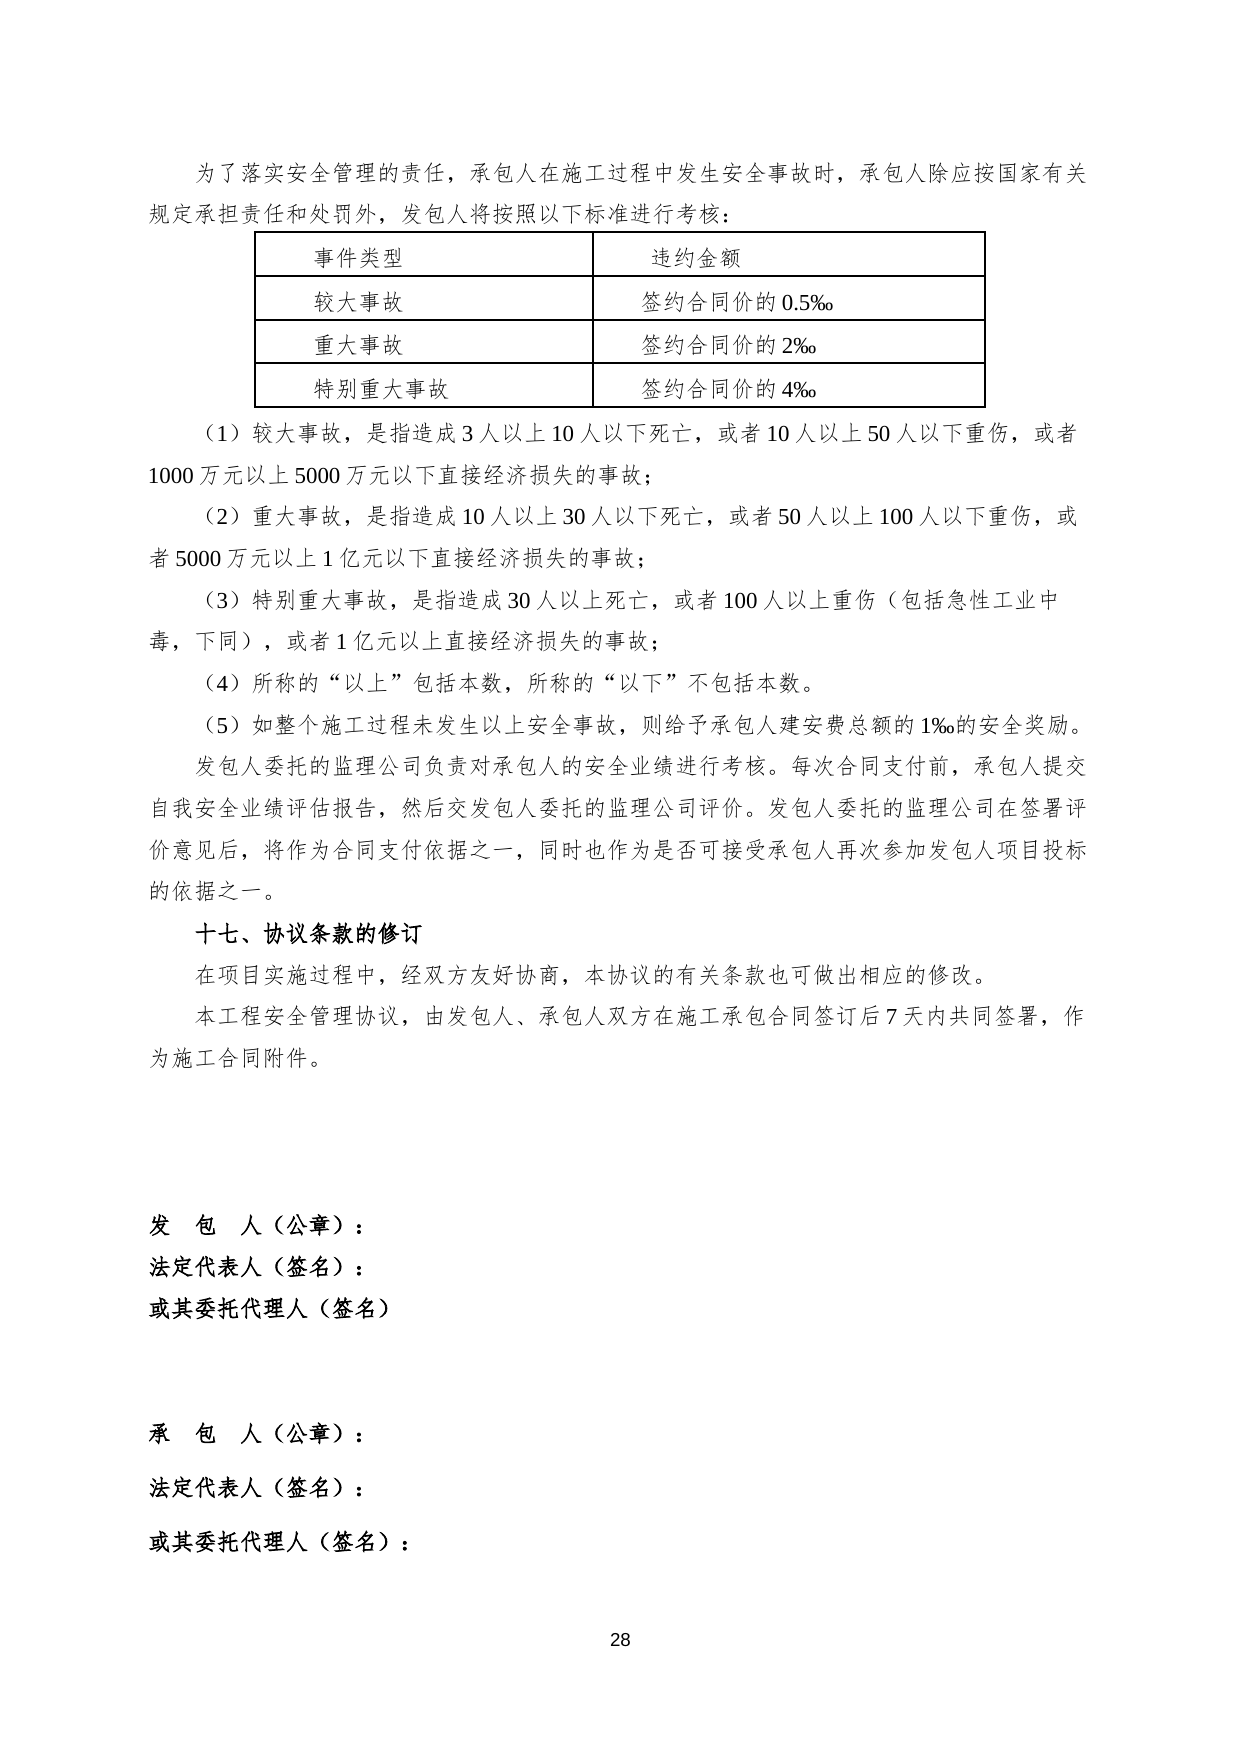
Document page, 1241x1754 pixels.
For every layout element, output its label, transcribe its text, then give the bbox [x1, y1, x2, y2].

table_cell 特别重大事故 [256, 364, 592, 406]
text 发 包 人（公章）： [148, 1200, 1093, 1241]
text 本工程安全管理协议，由发包人、承包人双方在施工承包合同签订后7天内共同签署，作为施工合同附件。 [148, 991, 1093, 1075]
text （5）如整个施工过程未发生以上安全事故，则给予承包人建安费总额的1‰的安全奖励。 [148, 700, 1093, 741]
text （3）特别重大事故，是指造成30人以上死亡，或者100人以上重伤（包括急性工业中毒，下同），或者1亿元以上直接经济损失的事故； [148, 575, 1093, 658]
table_header 违约金额 [594, 233, 984, 275]
text 为了落实安全管理的责任，承包人在施工过程中发生安全事故时，承包人除应按国家有关规定承担责任和处罚外，发包人将按照以下标准进行考核： [148, 148, 1093, 231]
text 在项目实施过程中，经双方友好协商，本协议的有关条款也可做出相应的修改。 [148, 950, 1093, 991]
text （1）较大事故，是指造成3人以上10人以下死亡，或者10人以上50人以下重伤，或者1000万元以上5000万元以下直接经济损失的事故； [148, 408, 1093, 491]
text 法定代表人（签名）： [148, 1241, 1093, 1283]
table_cell 重大事故 [256, 321, 592, 362]
text 发包人委托的监理公司负责对承包人的安全业绩进行考核。每次合同支付前，承包人提交自我安全业绩评估报告，然后交发包人委托的监理公司评价。发包人委托的监理公司在签署评价意见后，将作为合同支付依据之一，同时也作为是否可接受承包人再次参加发包人项目投标的依据之一。 [148, 741, 1093, 908]
text 或其委托代理人（签名） [148, 1283, 1093, 1325]
table_header 事件类型 [256, 233, 592, 275]
text （2）重大事故，是指造成10人以上30人以下死亡，或者50人以上100人以下重伤，或者5000万元以上1亿元以下直接经济损失的事故； [148, 491, 1093, 575]
text 或其委托代理人（签名）： [148, 1516, 1093, 1558]
text 法定代表人（签名）： [148, 1462, 1093, 1504]
text 承 包 人（公章）： [148, 1408, 1093, 1450]
table_cell 签约合同价的4‰ [594, 364, 984, 406]
text （4）所称的“以上”包括本数，所称的“以下”不包括本数。 [148, 658, 1093, 700]
table_cell 签约合同价的2‰ [594, 321, 984, 362]
text 十七、协议条款的修订 [148, 908, 1093, 950]
table_cell 签约合同价的0.5‰ [594, 277, 984, 318]
table_cell 较大事故 [256, 277, 592, 318]
